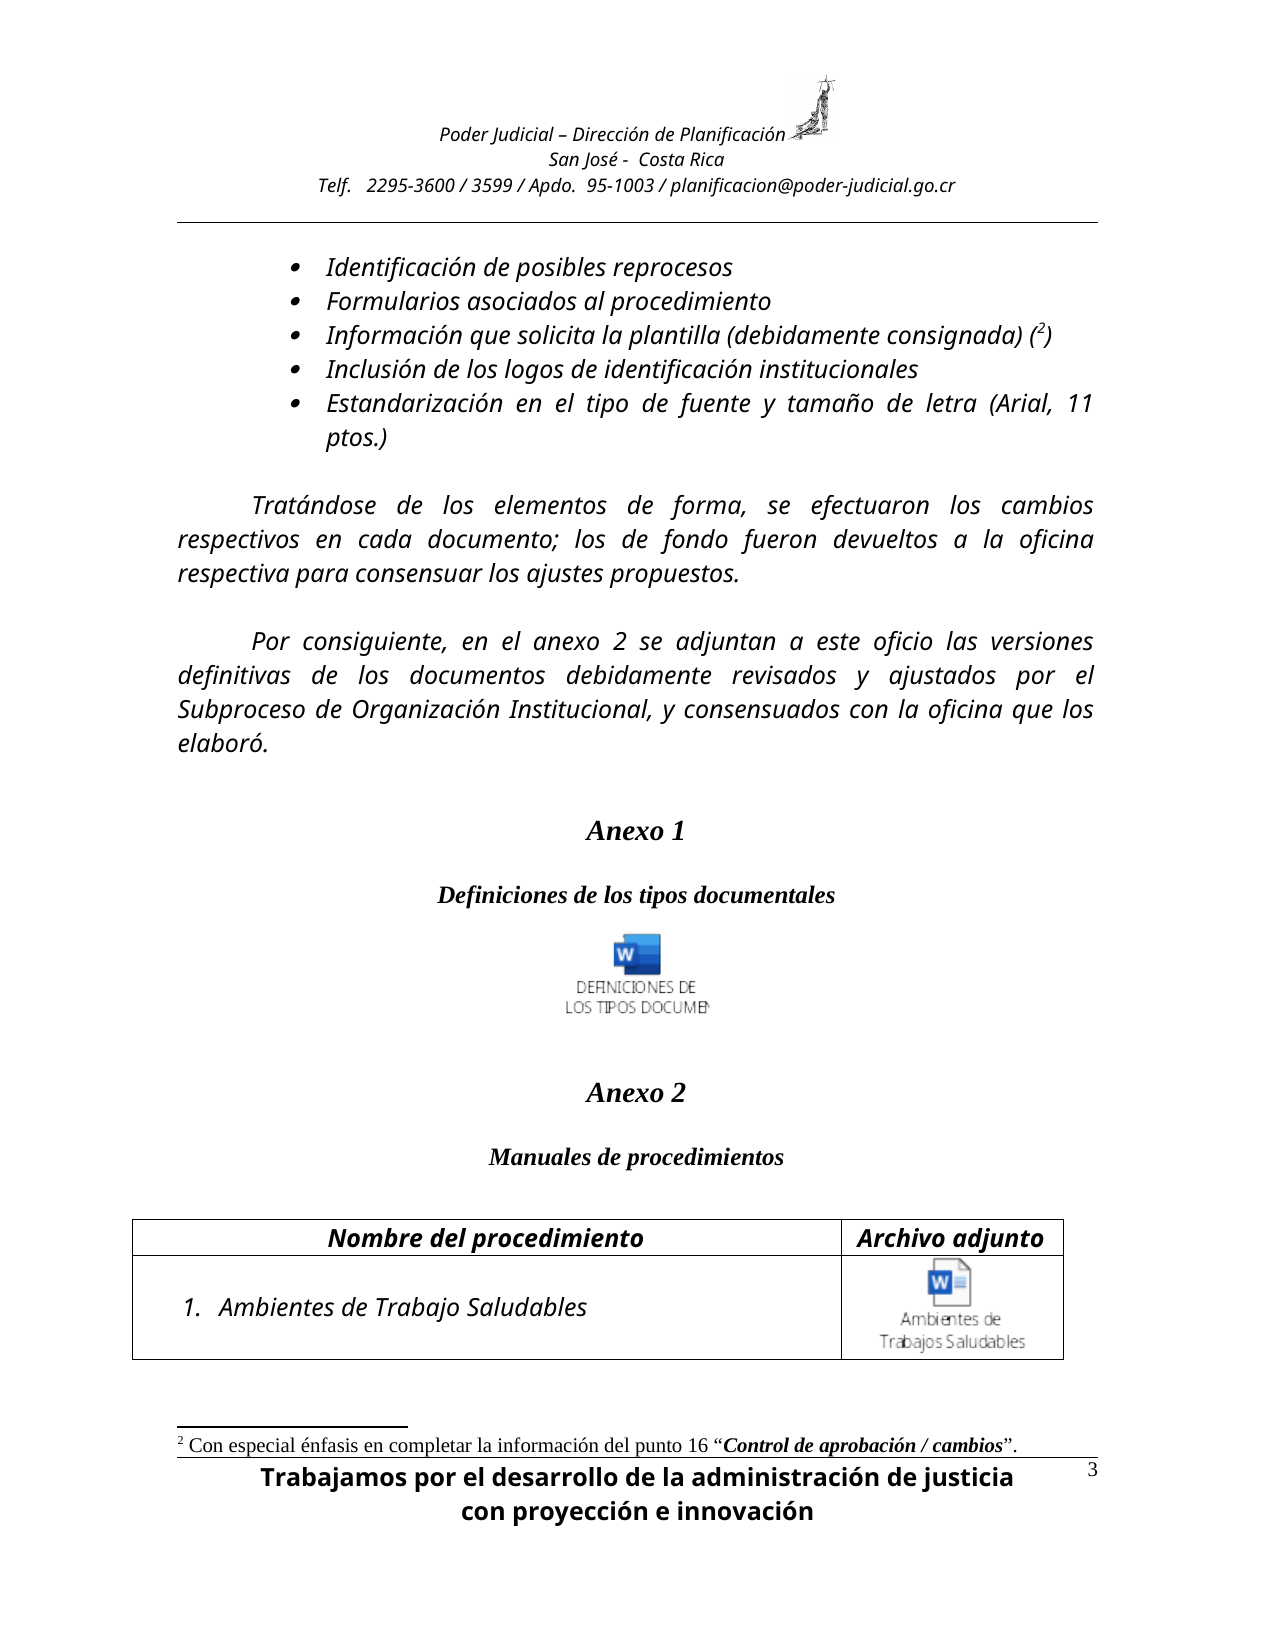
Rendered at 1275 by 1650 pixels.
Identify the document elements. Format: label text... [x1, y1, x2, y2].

list Estandarización en el tipo de fuente y tamaño de letra (Arial, 11 ptos.) [288, 386, 1098, 454]
text Tratándose de los elementos de forma, se efectuaron los cambios respectivos en cada documento; los de fondo fueron devueltos a la oficina respectiva para consensuar los ajustes propuestos. [177, 488, 1098, 590]
list Identificación de posibles reprocesos [288, 249, 1098, 283]
text Anexo 2 [177, 1075, 1098, 1109]
list Inclusión de los logos de identificación institucionales [288, 351, 1098, 386]
list Formularios asociados al procedimiento [288, 283, 1098, 317]
table_header Archivo adjunto [842, 1220, 1063, 1254]
list Información que solicita la plantilla (debidamente consignada) () [288, 317, 1098, 351]
table_header Nombre del procedimiento [133, 1220, 841, 1254]
text Anexo 1 [177, 813, 1098, 847]
table_cell [842, 1256, 1063, 1359]
text Definiciones de los tipos documentales [177, 880, 1098, 909]
table_cell Ambientes de Trabajo Saludables [133, 1256, 841, 1359]
picture [786, 73, 836, 141]
text Manuales de procedimientos [177, 1142, 1098, 1171]
text Por consiguiente, en el anexo 2 se adjuntan a este oficio las versiones definitivas de los documentos debidamente revisados y ajustados por el Subproceso de Organización Institucional, y consensuados con la oficina que los elaboró. [177, 624, 1098, 760]
